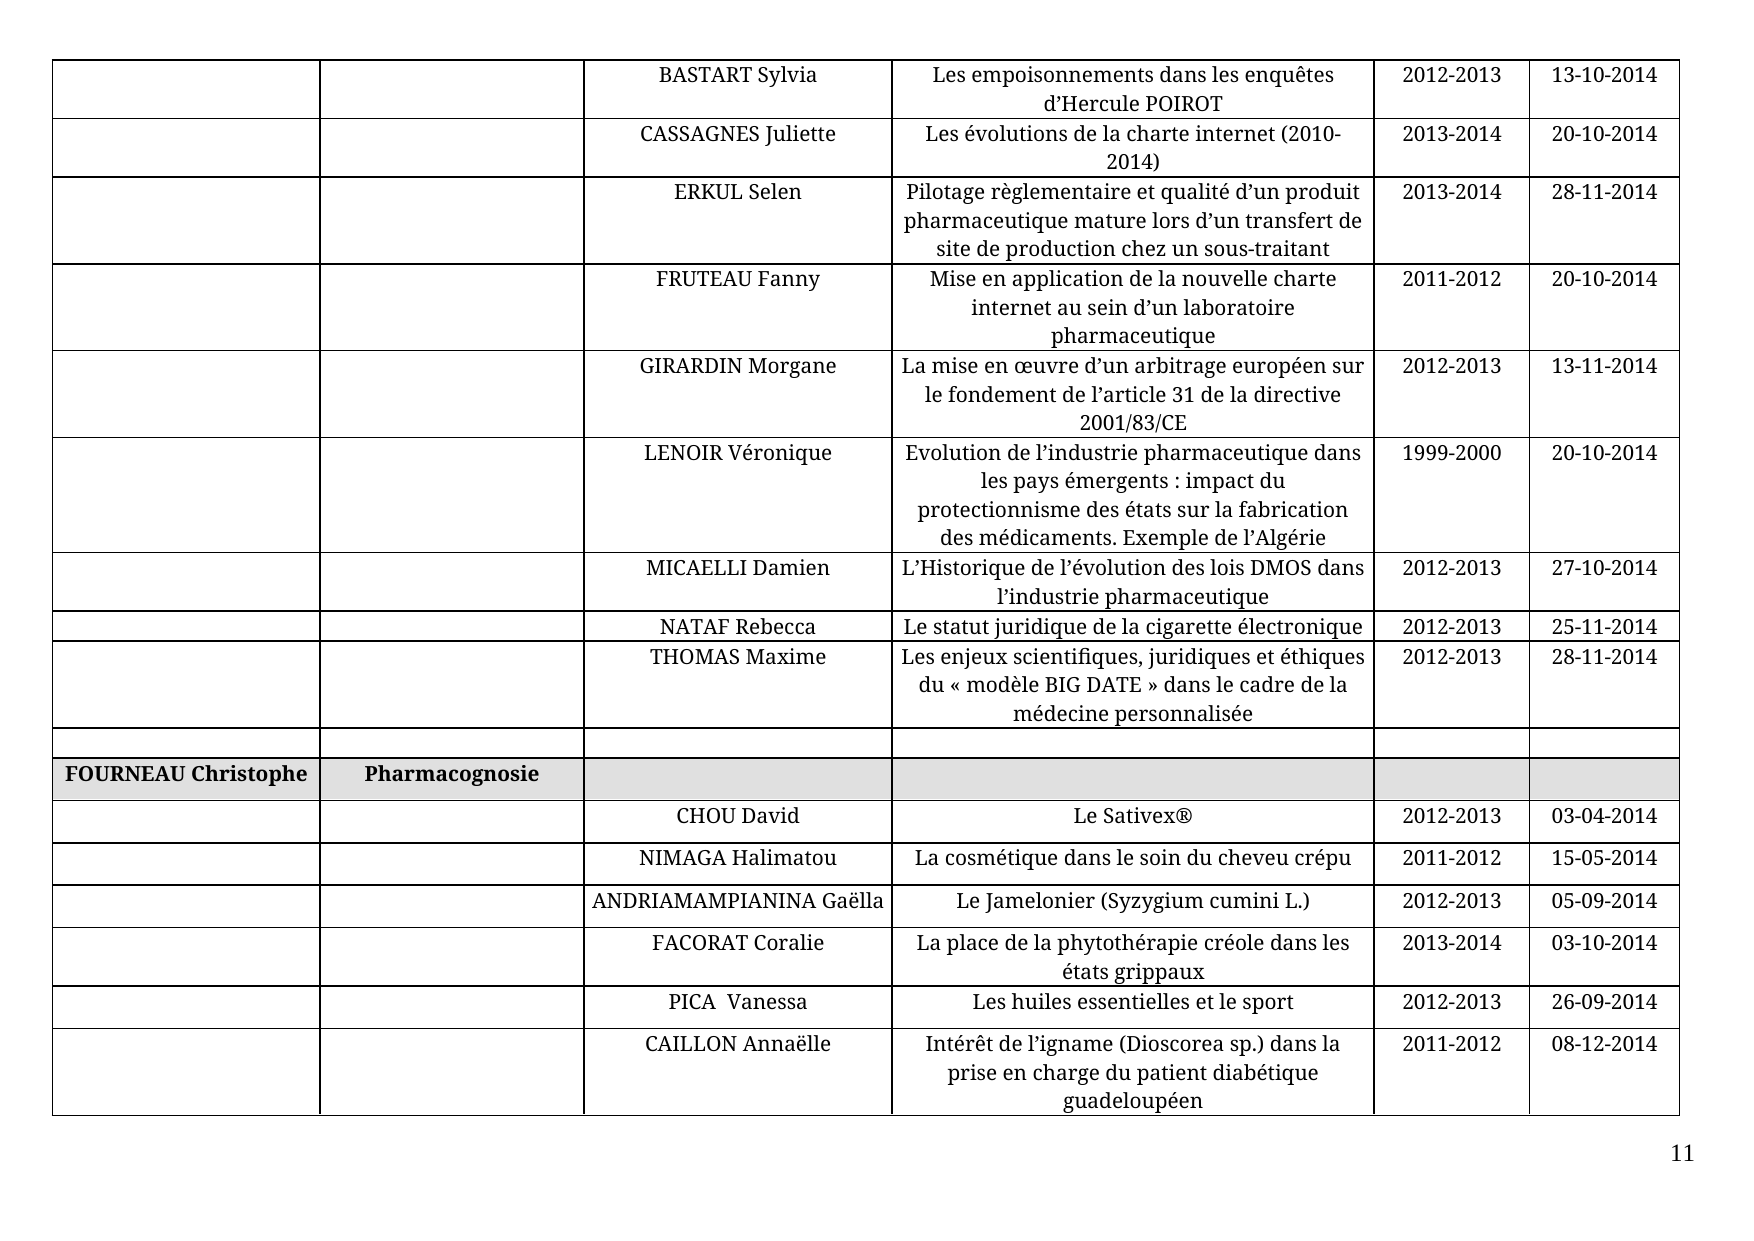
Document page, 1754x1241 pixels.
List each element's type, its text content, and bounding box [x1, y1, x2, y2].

table_cell [53, 612, 319, 640]
table_cell [1530, 759, 1679, 799]
table_cell 08-12-2014 [1530, 1029, 1679, 1114]
table_cell [321, 844, 583, 884]
table_cell [53, 119, 319, 176]
table_cell 1999-2000 [1375, 438, 1529, 552]
table_cell 2011-2012 [1375, 1029, 1529, 1114]
table_cell 27-10-2014 [1530, 553, 1679, 610]
table_cell 2012-2013 [1375, 987, 1529, 1028]
table_cell [321, 553, 583, 610]
table_cell BASTART Sylvia [585, 61, 891, 117]
table_cell 26-09-2014 [1530, 987, 1679, 1028]
table_cell 20-10-2014 [1530, 119, 1679, 176]
table_cell [893, 759, 1373, 799]
table_cell FRUTEAU Fanny [585, 265, 891, 350]
table_cell [53, 642, 319, 727]
table_cell Les huiles essentielles et le sport [893, 987, 1373, 1028]
table_cell FOURNEAU Christophe [53, 759, 319, 799]
table_cell La mise en œuvre d’un arbitrage européen sur le fondement de l’article 31 de la directive 2001/83/CE [893, 351, 1373, 437]
table_cell Les enjeux scientifiques, juridiques et éthiques du « modèle BIG DATE » dans le cadre de la médecine personnalisée [893, 642, 1373, 727]
table_cell Evolution de l’industrie pharmaceutique dans les pays émergents : impact du protectionnisme des états sur la fabrication des médicaments. Exemple de l’Algérie [893, 438, 1373, 552]
table_cell 2012-2013 [1375, 553, 1529, 610]
table_cell 2011-2012 [1375, 265, 1529, 350]
table_cell [321, 438, 583, 552]
table_cell [321, 1029, 583, 1114]
table_cell La place de la phytothérapie créole dans les états grippaux [893, 928, 1373, 985]
table_cell Le Jamelonier (Syzygium cumini L.) [893, 886, 1373, 927]
table_cell [321, 178, 583, 263]
table_cell ANDRIAMAMPIANINA Gaëlla [585, 886, 891, 927]
table_cell Mise en application de la nouvelle charte internet au sein d’un laboratoire pharmaceutique [893, 265, 1373, 350]
table_cell L’Historique de l’évolution des lois DMOS dans l’industrie pharmaceutique [893, 553, 1373, 610]
table_cell NIMAGA Halimatou [585, 844, 891, 884]
table_cell Le Sativex® [893, 801, 1373, 842]
table_cell Pharmacognosie [321, 759, 583, 799]
table_cell Les évolutions de la charte internet (2010-2014) [893, 119, 1373, 176]
table_cell [53, 729, 319, 757]
table_cell Pilotage règlementaire et qualité d’un produit pharmaceutique mature lors d’un transfert de site de production chez un sous-traitant [893, 178, 1373, 263]
table_cell 13-11-2014 [1530, 351, 1679, 437]
table_cell NATAF Rebecca [585, 612, 891, 640]
table_cell PICA Vanessa [585, 987, 891, 1028]
table_cell [1530, 729, 1679, 757]
table_cell [321, 119, 583, 176]
table_cell [53, 61, 319, 117]
table_cell [53, 928, 319, 985]
table_cell La cosmétique dans le soin du cheveu crépu [893, 844, 1373, 884]
table_cell Le statut juridique de la cigarette électronique [893, 612, 1373, 640]
table_cell 2012-2013 [1375, 642, 1529, 727]
table_cell 2013-2014 [1375, 178, 1529, 263]
table_cell MICAELLI Damien [585, 553, 891, 610]
table_cell LENOIR Véronique [585, 438, 891, 552]
table_cell [53, 351, 319, 437]
table_cell Les empoisonnements dans les enquêtes d’Hercule POIROT [893, 61, 1373, 117]
table_cell [53, 265, 319, 350]
table_cell [53, 553, 319, 610]
table_cell 28-11-2014 [1530, 642, 1679, 727]
table_cell FACORAT Coralie [585, 928, 891, 985]
table_cell 15-05-2014 [1530, 844, 1679, 884]
table_cell [53, 987, 319, 1028]
table_cell [893, 729, 1373, 757]
table_cell [53, 844, 319, 884]
table_cell [1375, 729, 1529, 757]
table_cell 13-10-2014 [1530, 61, 1679, 117]
table_cell [321, 729, 583, 757]
table_cell 28-11-2014 [1530, 178, 1679, 263]
table_cell CHOU David [585, 801, 891, 842]
table_cell CASSAGNES Juliette [585, 119, 891, 176]
table_cell [53, 178, 319, 263]
table_cell [585, 729, 891, 757]
table_cell Intérêt de l’igname (Dioscorea sp.) dans la prise en charge du patient diabétique guadeloupéen [893, 1029, 1373, 1114]
table_cell 03-04-2014 [1530, 801, 1679, 842]
table_cell THOMAS Maxime [585, 642, 891, 727]
table_cell [321, 61, 583, 117]
table_cell ERKUL Selen [585, 178, 891, 263]
table_cell [53, 438, 319, 552]
table_cell [321, 928, 583, 985]
table_cell 2012-2013 [1375, 612, 1529, 640]
table_cell 05-09-2014 [1530, 886, 1679, 927]
table_cell CAILLON Annaëlle [585, 1029, 891, 1114]
table_cell 03-10-2014 [1530, 928, 1679, 985]
table_cell [53, 886, 319, 927]
table_cell [321, 801, 583, 842]
table_cell 2013-2014 [1375, 119, 1529, 176]
table_cell 2012-2013 [1375, 801, 1529, 842]
table_cell [321, 642, 583, 727]
table_cell [321, 886, 583, 927]
table_cell [53, 801, 319, 842]
table_cell [321, 612, 583, 640]
table_cell [53, 1029, 319, 1114]
table_cell [585, 759, 891, 799]
table_cell 20-10-2014 [1530, 438, 1679, 552]
table_cell 2013-2014 [1375, 928, 1529, 985]
table_cell [321, 987, 583, 1028]
table_cell 2011-2012 [1375, 844, 1529, 884]
table_cell 2012-2013 [1375, 351, 1529, 437]
table_cell 25-11-2014 [1530, 612, 1679, 640]
table_cell GIRARDIN Morgane [585, 351, 891, 437]
table_cell 20-10-2014 [1530, 265, 1679, 350]
table_cell [321, 265, 583, 350]
table_cell 2012-2013 [1375, 61, 1529, 117]
table_cell [1375, 759, 1529, 799]
table_cell [321, 351, 583, 437]
table_cell 2012-2013 [1375, 886, 1529, 927]
